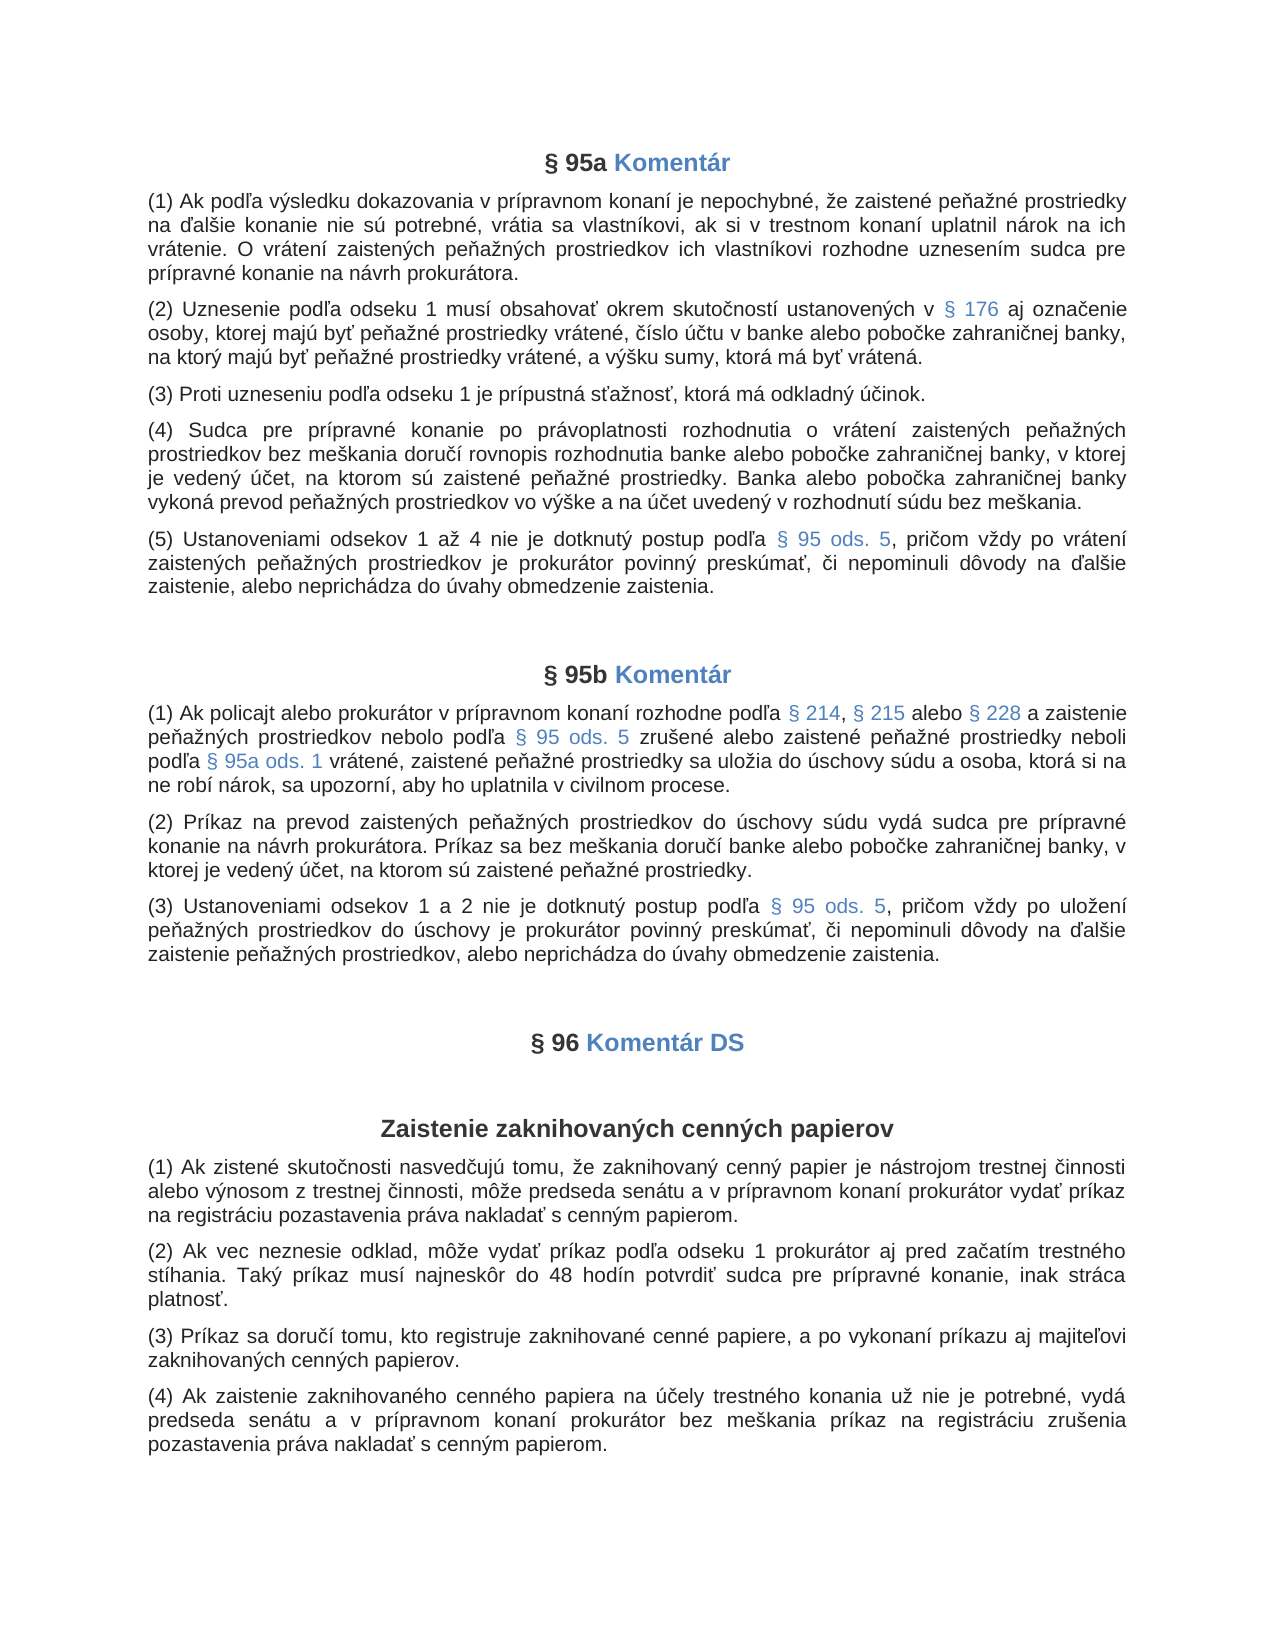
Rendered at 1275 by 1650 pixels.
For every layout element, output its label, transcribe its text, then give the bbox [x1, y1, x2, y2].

text § 95b Komentár [148, 660, 1127, 689]
text (1) Ak policajt alebo prokurátor v prípravnom konaní rozhodne podľa § 214, § 215 alebo § 228 a zaistenie peňažných prostriedkov nebolo podľa § 95 ods. 5 zrušené alebo zaistené peňažné prostriedky neboli podľa § 95a ods. 1 vrátené, zaistené peňažné prostriedky sa uložia do úschovy súdu a osoba, ktorá si na ne robí nárok, sa upozorní, aby ho uplatnila v civilnom procese. [148, 701, 1127, 797]
text (4) Sudca pre prípravné konanie po právoplatnosti rozhodnutia o vrátení zaistených peňažných prostriedkov bez meškania doručí rovnopis rozhodnutia banke alebo pobočke zahraničnej banky, v ktorej je vedený účet, na ktorom sú zaistené peňažné prostriedky. Banka alebo pobočka zahraničnej banky vykoná prevod peňažných prostriedkov vo výške a na účet uvedený v rozhodnutí súdu bez meškania. [148, 418, 1127, 514]
text (1) Ak zistené skutočnosti nasvedčujú tomu, že zaknihovaný cenný papier je nástrojom trestnej činnosti alebo výnosom z trestnej činnosti, môže predseda senátu a v prípravnom konaní prokurátor vydať príkaz na registráciu pozastavenia práva nakladať s cenným papierom. [148, 1155, 1127, 1227]
text (3) Príkaz sa doručí tomu, kto registruje zaknihované cenné papiere, a po vykonaní príkazu aj majiteľovi zaknihovaných cenných papierov. [148, 1324, 1127, 1372]
text (1) Ak podľa výsledku dokazovania v prípravnom konaní je nepochybné, že zaistené peňažné prostriedky na ďalšie konanie nie sú potrebné, vrátia sa vlastníkovi, ak si v trestnom konaní uplatnil nárok na ich vrátenie. O vrátení zaistených peňažných prostriedkov ich vlastníkovi rozhodne uznesením sudca pre prípravné konanie na návrh prokurátora. [148, 189, 1127, 285]
text (2) Uznesenie podľa odseku 1 musí obsahovať okrem skutočností ustanovených v § 176 aj označenie osoby, ktorej majú byť peňažné prostriedky vrátené, číslo účtu v banke alebo pobočke zahraničnej banky, na ktorý majú byť peňažné prostriedky vrátené, a výšku sumy, ktorá má byť vrátená. [148, 297, 1127, 369]
text § 96 Komentár DS [148, 1028, 1127, 1056]
subtitle Zaistenie zaknihovaných cenných papierov [148, 1114, 1127, 1142]
text (3) Ustanoveniami odsekov 1 a 2 nie je dotknutý postup podľa § 95 ods. 5, pričom vždy po uložení peňažných prostriedkov do úschovy je prokurátor povinný preskúmať, či nepominuli dôvody na ďalšie zaistenie peňažných prostriedkov, alebo neprichádza do úvahy obmedzenie zaistenia. [148, 894, 1127, 966]
text (2) Ak vec neznesie odklad, môže vydať príkaz podľa odseku 1 prokurátor aj pred začatím trestného stíhania. Taký príkaz musí najneskôr do 48 hodín potvrdiť sudca pre prípravné konanie, inak stráca platnosť. [148, 1239, 1127, 1311]
text (2) Príkaz na prevod zaistených peňažných prostriedkov do úschovy súdu vydá sudca pre prípravné konanie na návrh prokurátora. Príkaz sa bez meškania doručí banke alebo pobočke zahraničnej banky, v ktorej je vedený účet, na ktorom sú zaistené peňažné prostriedky. [148, 809, 1127, 881]
text (4) Ak zaistenie zaknihovaného cenného papiera na účely trestného konania už nie je potrebné, vydá predseda senátu a v prípravnom konaní prokurátor bez meškania príkaz na registráciu zrušenia pozastavenia práva nakladať s cenným papierom. [148, 1384, 1127, 1456]
text (3) Proti uzneseniu podľa odseku 1 je prípustná sťažnosť, ktorá má odkladný účinok. [148, 382, 1127, 406]
text (5) Ustanoveniami odsekov 1 až 4 nie je dotknutý postup podľa § 95 ods. 5, pričom vždy po vrátení zaistených peňažných prostriedkov je prokurátor povinný preskúmať, či nepominuli dôvody na ďalšie zaistenie, alebo neprichádza do úvahy obmedzenie zaistenia. [148, 526, 1127, 598]
text § 95a Komentár [148, 148, 1127, 176]
